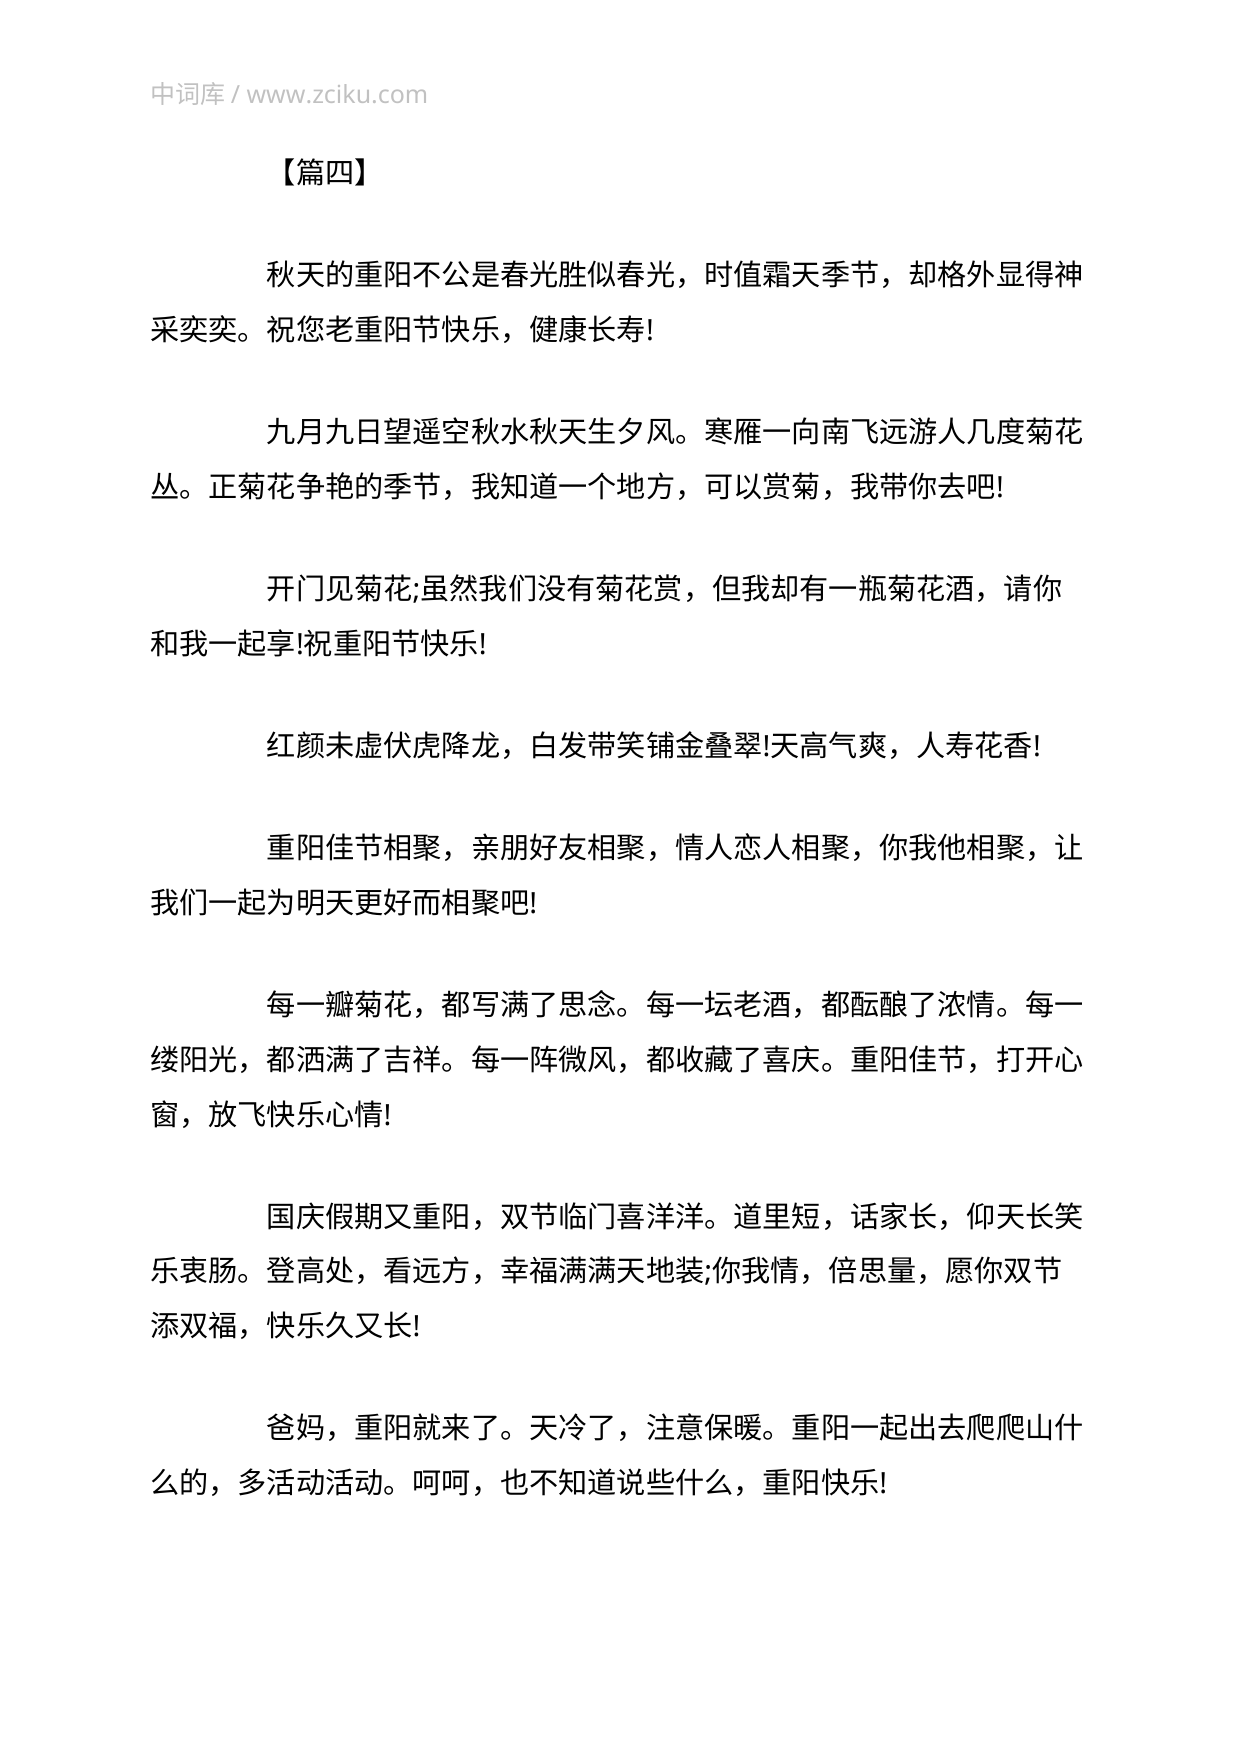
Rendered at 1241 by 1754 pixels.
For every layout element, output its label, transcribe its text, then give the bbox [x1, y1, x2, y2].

text 每一瓣菊花，都写满了思念。每一坛老酒，都酝酿了浓情。每一缕阳光，都洒满了吉祥。每一阵微风，都收藏了喜庆。重阳佳节，打开心窗，放飞快乐心情! [150, 981, 1090, 1133]
text 【篇四】 [150, 150, 1090, 192]
text 红颜未虚伏虎降龙，白发带笑铺金叠翠!天高气爽，人寿花香! [150, 722, 1090, 765]
text 爸妈，重阳就来了。天冷了，注意保暖。重阳一起出去爬爬山什么的，多活动活动。呵呵，也不知道说些什么，重阳快乐! [150, 1405, 1090, 1502]
text 九月九日望遥空秋水秋天生夕风。寒雁一向南飞远游人几度菊花丛。正菊花争艳的季节，我知道一个地方，可以赏菊，我带你去吧! [150, 409, 1090, 506]
text 重阳佳节相聚，亲朋好友相聚，情人恋人相聚，你我他相聚，让我们一起为明天更好而相聚吧! [150, 824, 1090, 922]
text 秋天的重阳不公是春光胜似春光，时值霜天季节，却格外显得神采奕奕。祝您老重阳节快乐，健康长寿! [150, 252, 1090, 349]
text 国庆假期又重阳，双节临门喜洋洋。道里短，话家长，仰天长笑乐衷肠。登高处，看远方，幸福满满天地装;你我情，倍思量，愿你双节添双福，快乐久又长! [150, 1193, 1090, 1345]
text 开门见菊花;虽然我们没有菊花赏，但我却有一瓶菊花酒，请你和我一起享!祝重阳节快乐! [150, 566, 1090, 663]
